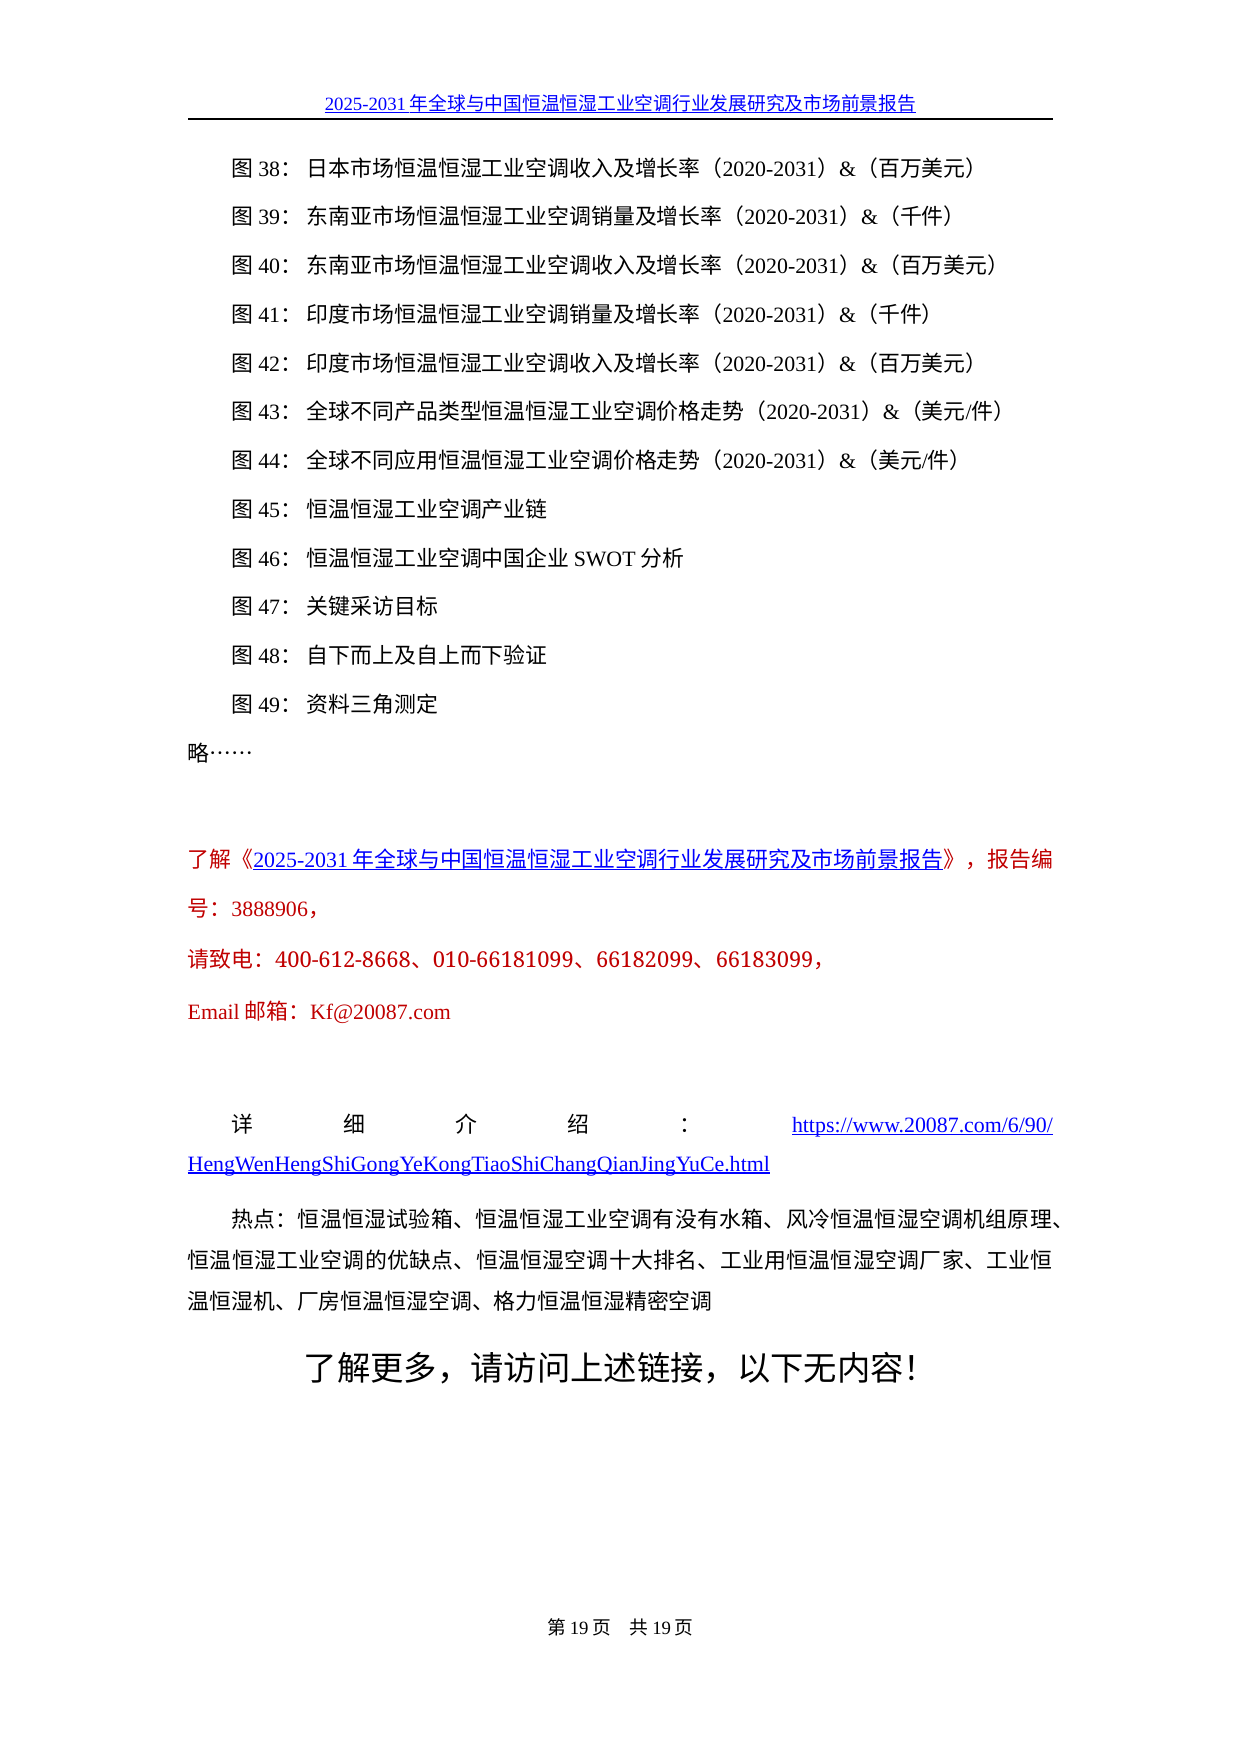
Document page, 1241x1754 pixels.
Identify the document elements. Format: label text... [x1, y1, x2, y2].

text 了解《2025-2031年全球与中国恒温恒湿工业空调行业发展研究及市场前景报告》，报告编号：3888906， [187, 842, 1053, 923]
text 详细介绍：https://www.20087.com/6/90/HengWenHengShiGongYeKongTiaoShiChangQianJingYuCe.html [187, 1106, 1053, 1179]
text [187, 150, 1053, 768]
text Email邮箱：Kf@20087.com [187, 993, 1053, 1026]
text 热点：恒温恒湿试验箱、恒温恒湿工业空调有没有水箱、风冷恒温恒湿空调机组原理、恒温恒湿工业空调的优缺点、恒温恒湿空调十大排名、工业用恒温恒湿空调厂家、工业恒温恒湿机、厂房恒温恒湿空调、格力恒温恒湿精密空调 [187, 1202, 1053, 1316]
title 了解更多，请访问上述链接，以下无内容！ [187, 1333, 1053, 1398]
text 请致电：400-612-8668、010-66181099、66182099、66183099， [187, 942, 1053, 974]
